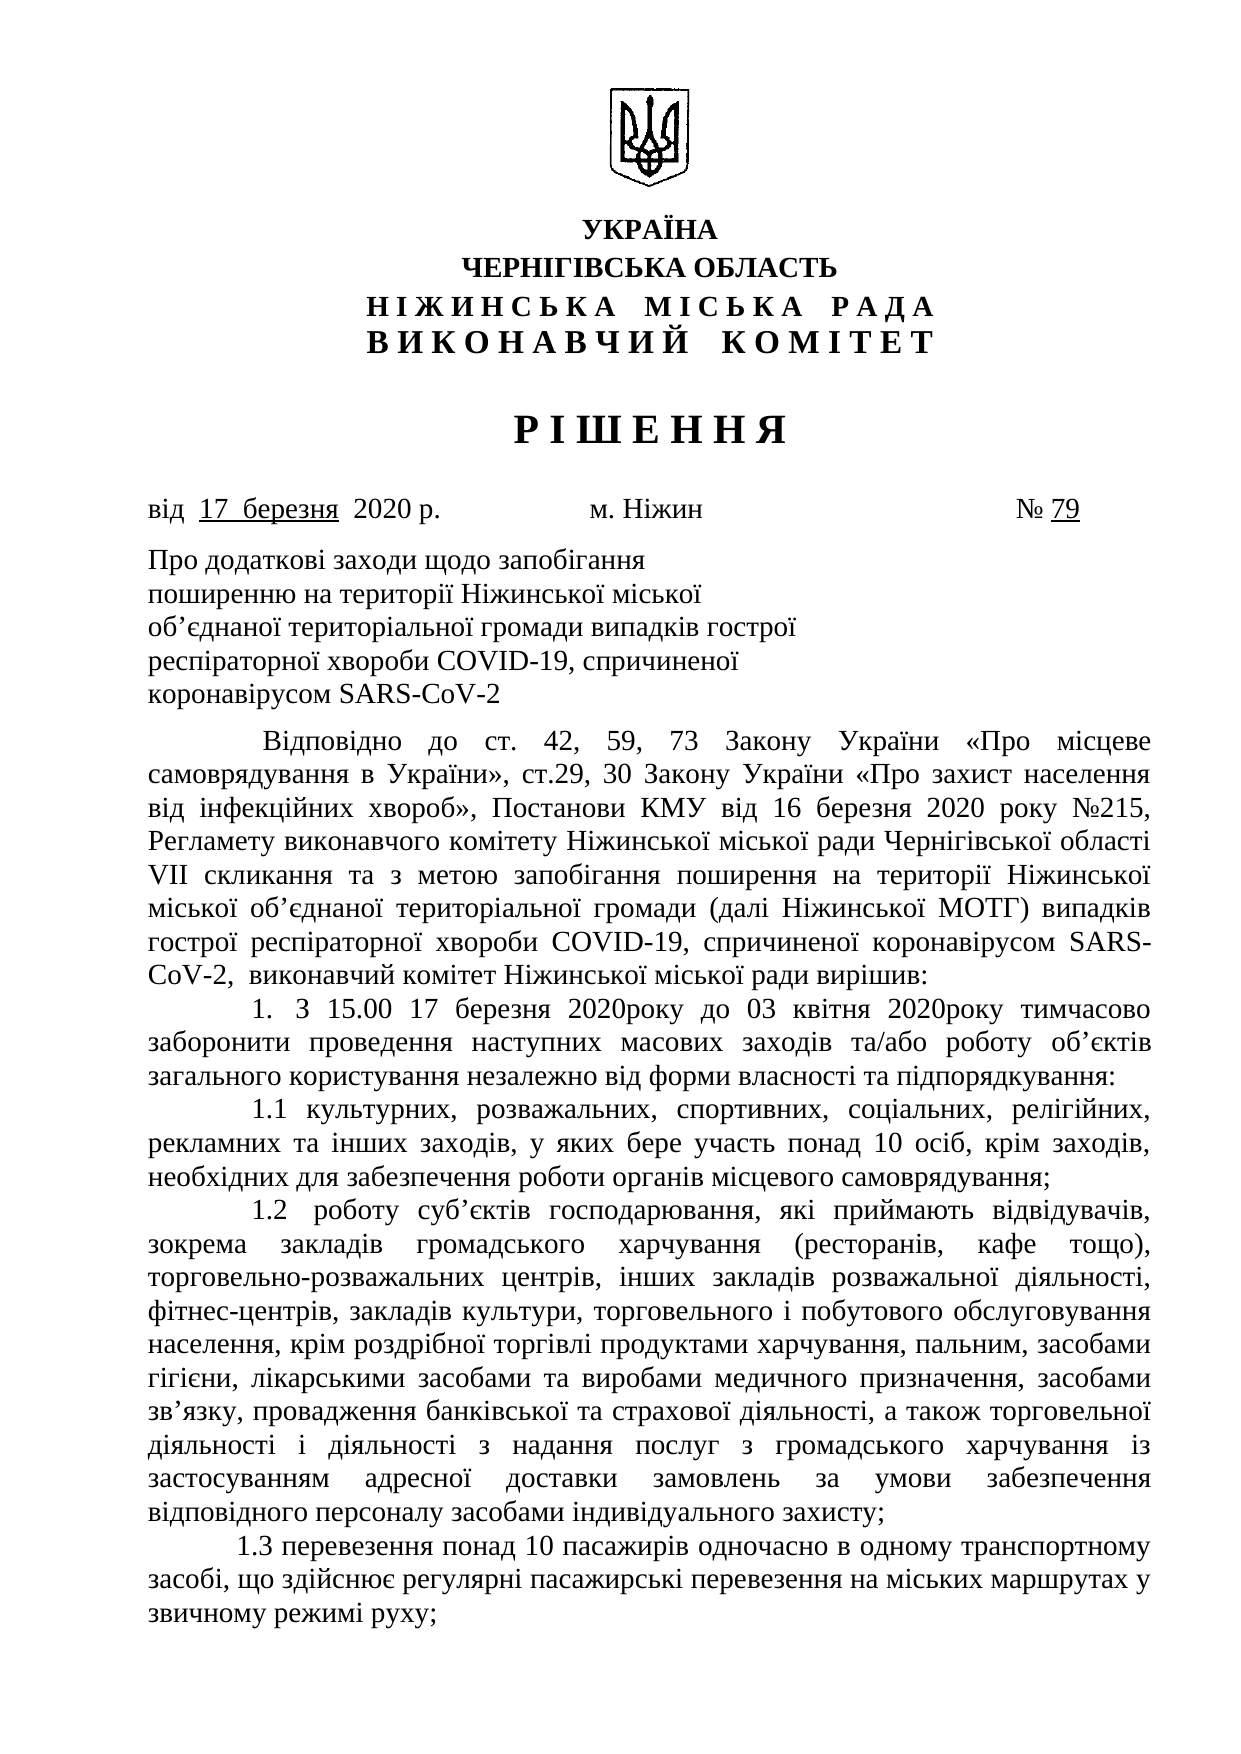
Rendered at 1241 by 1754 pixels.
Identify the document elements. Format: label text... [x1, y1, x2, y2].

text ЧЕРНІГІВСЬКА ОБЛАСТЬ [148, 251, 1152, 284]
text респіраторної хвороби COVID-19, спричиненої [148, 643, 1152, 677]
text поширенню на території Ніжинської міської [148, 576, 1152, 609]
text Р І Ш Е Н Н Я [148, 404, 1152, 452]
picture [609, 88, 690, 187]
list роботу суб’єктів господарювання, які приймають відвідувачів, зокрема закладів громадського харчування (ресторанів, кафе тощо), торговельно-розважальних центрів, інших закладів розважальної діяльності, фітнес-центрів, закладів культури, торговельного і побутового обслуговування населення, крім роздрібної торгівлі продуктами харчування, пальним, засобами гігієни, лікарськими засобами та виробами медичного призначення, засобами зв’язку, провадження банківської та страхової діяльності, а також торговельної діяльності і діяльності з надання послуг з громадського харчування із застосуванням адресної доставки замовлень за умови забезпечення відповідного персоналу засобами індивідуального захисту; [148, 1192, 1152, 1528]
text 1.3 перевезення понад 10 пасажирів одночасно в одному транспортному засобі, що здійснює регулярні пасажирські перевезення на міських маршрутах у звичному режимі руху; [148, 1528, 1152, 1628]
text Про додаткові заходи щодо запобігання [148, 542, 1152, 576]
text коронавірусом SARS-CoV-2 [148, 677, 1152, 710]
list З 15.00 17 березня 2020року до 03 квітня 2020року тимчасово заборонити проведення наступних масових заходів та/або роботу об’єктів загального користування незалежно від форми власності та підпорядкування: [148, 991, 1152, 1092]
subtitle Н І Ж И Н С Ь К А М І С Ь К А Р А Д А [148, 289, 1152, 323]
text 1.1 культурних, розважальних, спортивних, соціальних, релігійних, рекламних та інших заходів, у яких бере участь понад 10 осіб, крім заходів, необхідних для забезпечення роботи органів місцевого самоврядування; [148, 1092, 1152, 1192]
text Відповідно до ст. 42, 59, 73 Закону України «Про місцеве самоврядування в України», ст.29, 30 Закону України «Про захист населення від інфекційних хвороб», Постанови КМУ від 16 березня 2020 року №215, Регламету виконавчого комітету Ніжинської міської ради Чернігівської області VІІ скликання та з метою запобігання поширення на території Ніжинської міської об’єднаної територіальної громади (далі Ніжинської МОТГ) випадків гострої респіраторної хвороби COVID-19, спричиненої коронавірусом SARS-CoV-2, виконавчий комітет Ніжинської міської ради вирішив: [148, 723, 1152, 991]
subtitle В И К О Н А В Ч И Й К О М І Т Е Т [148, 323, 1152, 361]
text від 17 березня 2020 р. м. Ніжин № 79 [148, 491, 1152, 525]
text об’єднаної територіальної громади випадків гострої [148, 609, 1152, 643]
text УКРАЇНА [148, 212, 1152, 246]
